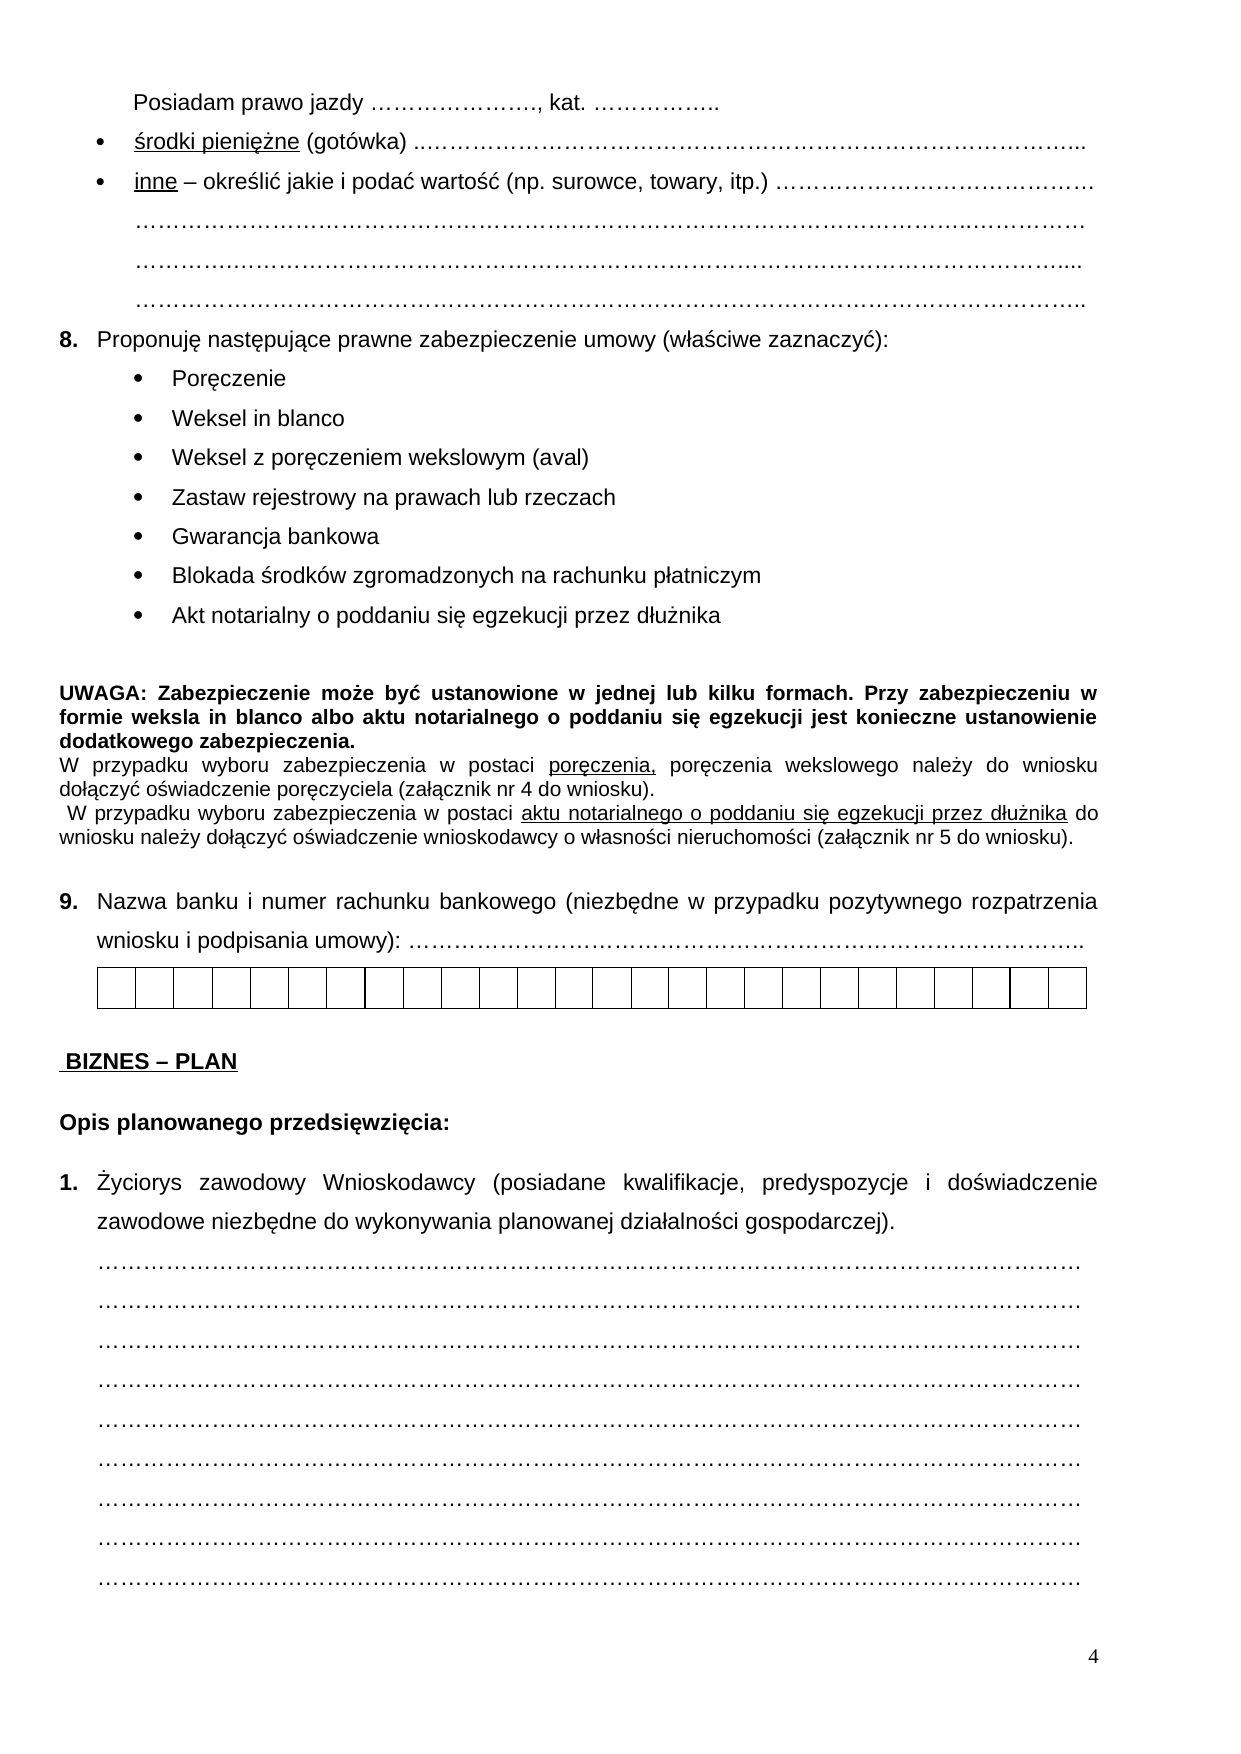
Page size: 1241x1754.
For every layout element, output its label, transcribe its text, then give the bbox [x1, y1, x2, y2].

text BIZNES – PLAN [59, 1048, 1098, 1074]
list Życiorys zawodowy Wnioskodawcy (posiadane kwalifikacje, predyspozycje i doświadczenie zawodowe niezbędne do wykonywania planowanej działalności gospodarczej). [59, 1169, 1098, 1235]
text …………………………………………………………………………………………………………………………………………………………………………………………………………………………………… [97, 1485, 1098, 1551]
list Weksel in blanco [134, 404, 1098, 431]
table_header [213, 968, 250, 1007]
table_header [669, 968, 706, 1007]
table_header [174, 968, 212, 1007]
table_header [859, 968, 896, 1007]
table_header [289, 968, 326, 1007]
table_header [707, 968, 744, 1007]
table_header [593, 968, 631, 1007]
table_header [98, 968, 135, 1007]
table_header [935, 968, 972, 1007]
table_header [136, 968, 173, 1007]
text …………………………………………………………………………………………………………….. [134, 286, 1098, 312]
text W przypadku wyboru zabezpieczenia w postaci aktu notarialnego o poddaniu się egzekucji przez dłużnika do wniosku należy dołączyć oświadczenie wnioskodawcy o własności nieruchomości (załącznik nr 5 do wniosku). [59, 801, 1098, 848]
list Akt notarialny o poddaniu się egzekucji przez dłużnika [134, 602, 1098, 628]
table_header [1011, 968, 1048, 1007]
text Posiadam prawo jazdy …………………., kat. …………….. [133, 89, 1098, 115]
list Zastaw rejestrowy na prawach lub rzeczach [134, 483, 1098, 510]
table_header [821, 968, 858, 1007]
list Proponuję następujące prawne zabezpieczenie umowy (właściwe zaznaczyć): [59, 326, 1098, 352]
list Poręczenie [134, 365, 1098, 391]
table_header [518, 968, 555, 1007]
table_header [745, 968, 782, 1007]
table_header [404, 968, 441, 1007]
table_header [251, 968, 288, 1007]
text ………………………………………………………………………………………………………………… [97, 1564, 1098, 1590]
text ………………………………………………………………………………………………..…………… [134, 207, 1098, 233]
table_header [897, 968, 934, 1007]
table_header [480, 968, 517, 1007]
list Blokada środków zgromadzonych na rachunku płatniczym [134, 562, 1098, 589]
table_header [632, 968, 668, 1007]
text UWAGA: Zabezpieczenie może być ustanowione w jednej lub kilku formach. Przy zabezpieczeniu w formie weksla in blanco albo aktu notarialnego o poddaniu się egzekucji jest konieczne ustanowienie dodatkowego zabezpieczenia. [59, 681, 1098, 753]
table_header [1049, 968, 1086, 1007]
table_header [327, 968, 364, 1007]
list inne – określić jakie i podać wartość (np. surowce, towary, itp.) …………………………………… [97, 168, 1098, 194]
table_header [366, 968, 403, 1007]
list środki pieniężne (gotówka) ..…………………………………………………………………………... [97, 128, 1098, 154]
table_header [442, 968, 479, 1007]
text W przypadku wyboru zabezpieczenia w postaci poręczenia, poręczenia wekslowego należy do wniosku dołączyć oświadczenie poręczyciela (załącznik nr 4 do wniosku). [59, 753, 1098, 801]
table_header [973, 968, 1009, 1007]
table_header [783, 968, 820, 1007]
list Nazwa banku i numer rachunku bankowego (niezbędne w przypadku pozytywnego rozpatrzenia wniosku i podpisania umowy): …………………………………………………………………………….. [59, 888, 1098, 954]
text ………….……………………………………………………………………………………………….... [134, 247, 1098, 273]
table_header [556, 968, 592, 1007]
text Opis planowanego przedsięwzięcia: [59, 1108, 1098, 1135]
list Gwarancja bankowa [134, 523, 1098, 549]
list Weksel z poręczeniem wekslowym (aval) [134, 444, 1098, 470]
text ……………………………………………………………………………………………………………………………………………………………………………………………………………………………………………………………………………………………………………………………………………………………………………………………………………………………………………………………………………………………………………………………………………………………………………………………………………………………………………………………………………………………………………… [97, 1248, 1098, 1472]
